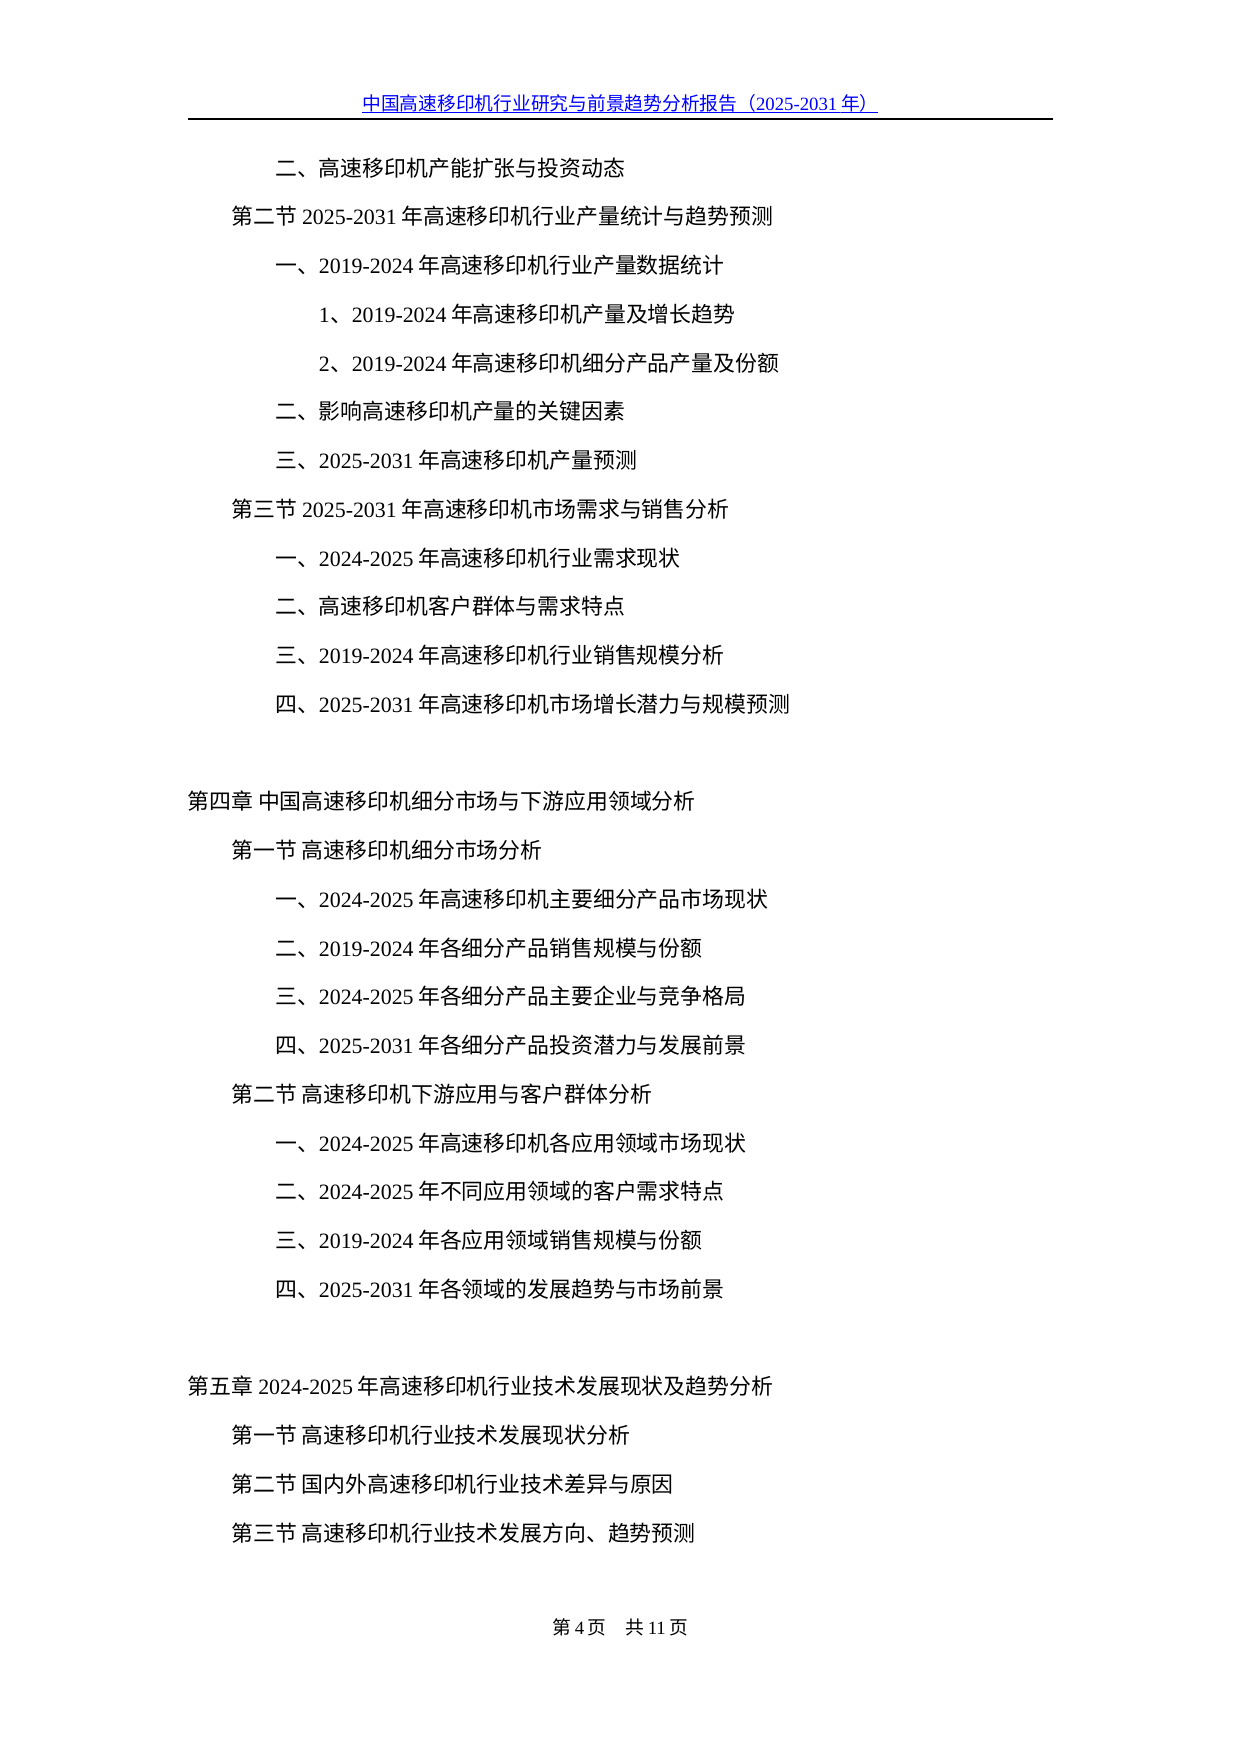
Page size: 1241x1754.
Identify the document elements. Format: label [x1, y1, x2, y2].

text [187, 150, 1053, 1548]
